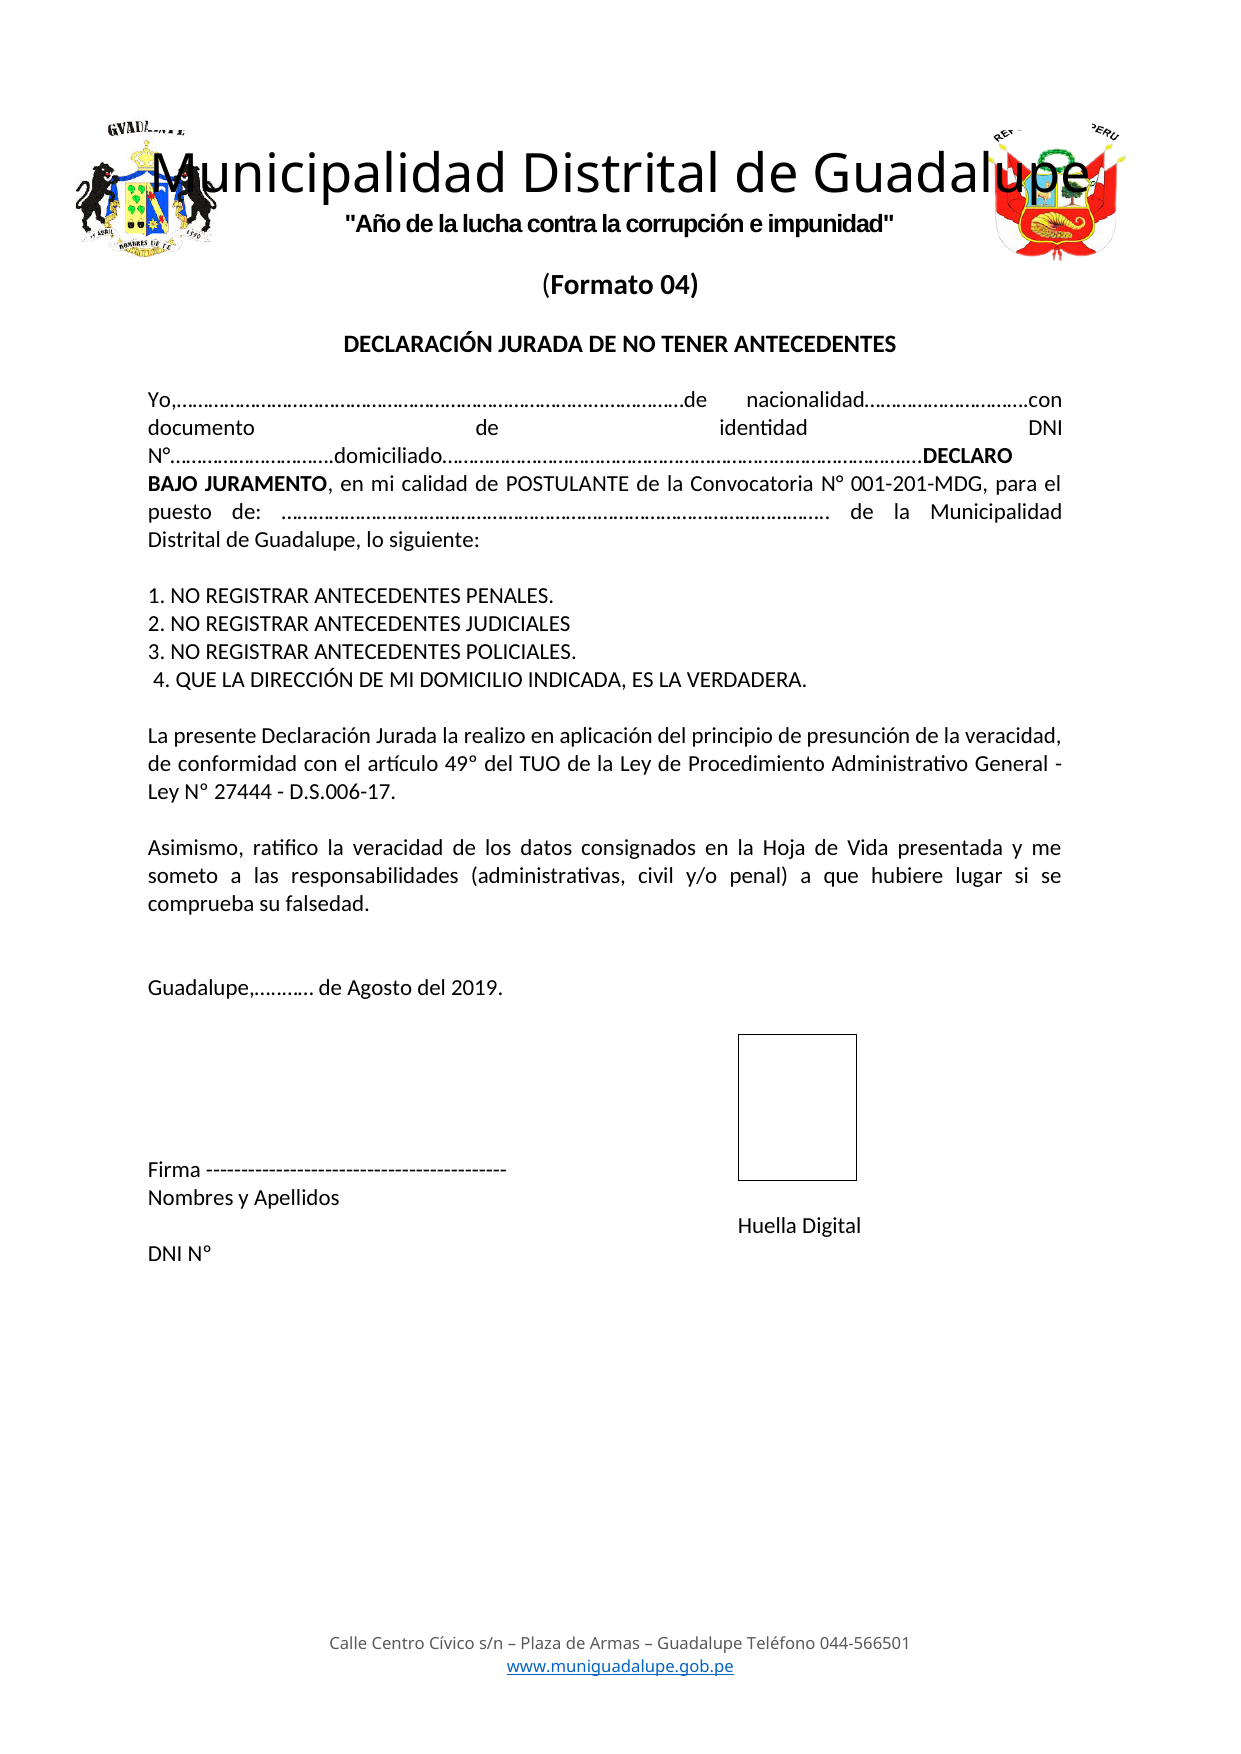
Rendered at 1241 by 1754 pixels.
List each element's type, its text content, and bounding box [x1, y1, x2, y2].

text 1. NO REGISTRAR ANTECEDENTES PENALES. [148, 581, 1063, 609]
text Nombres y Apellidos [148, 1183, 1092, 1211]
picture [74, 117, 218, 260]
text Asimismo, ratifico la veracidad de los datos consignados en la Hoja de Vida presentada y me someto a las responsabilidades (administrativas, civil y/o penal) a que hubiere lugar si se comprueba su falsedad. [148, 833, 1063, 917]
text Yo,……………………………………………………………………...……………de nacionalidad………………………….con documento de identidad DNI N°………………………….domiciliado…………………………………………………………………………….…DECLARO BAJO JURAMENTO, en mi calidad de POSTULANTE de la Convocatoria N° 001-201-MDG, para el puesto de: ………………………………………………………………………………………….. de la Municipalidad Distrital de Guadalupe, lo siguiente: [148, 385, 1063, 553]
text Guadalupe,…..…… de Agosto del 2019. [148, 973, 1092, 1001]
picture [985, 117, 1126, 262]
text 2. NO REGISTRAR ANTECEDENTES JUDICIALES [148, 609, 1063, 637]
text DNI Nº [148, 1239, 1092, 1267]
text (Formato 04) [148, 266, 1092, 302]
text Huella Digital [664, 1211, 1092, 1239]
text 4. QUE LA DIRECCIÓN DE MI DOMICILIO INDICADA, ES LA VERDADERA. [148, 665, 1063, 693]
text Firma ------------------------------------------- [148, 1155, 1092, 1183]
text DECLARACIÓN JURADA DE NO TENER ANTECEDENTES [148, 328, 1092, 358]
text La presente Declaración Jurada la realizo en aplicación del principio de presunción de la veracidad, de conformidad con el artículo 49º del TUO de la Ley de Procedimiento Administrativo General - Ley Nº 27444 - D.S.006-17. [148, 721, 1063, 805]
text 3. NO REGISTRAR ANTECEDENTES POLICIALES. [148, 637, 1063, 665]
